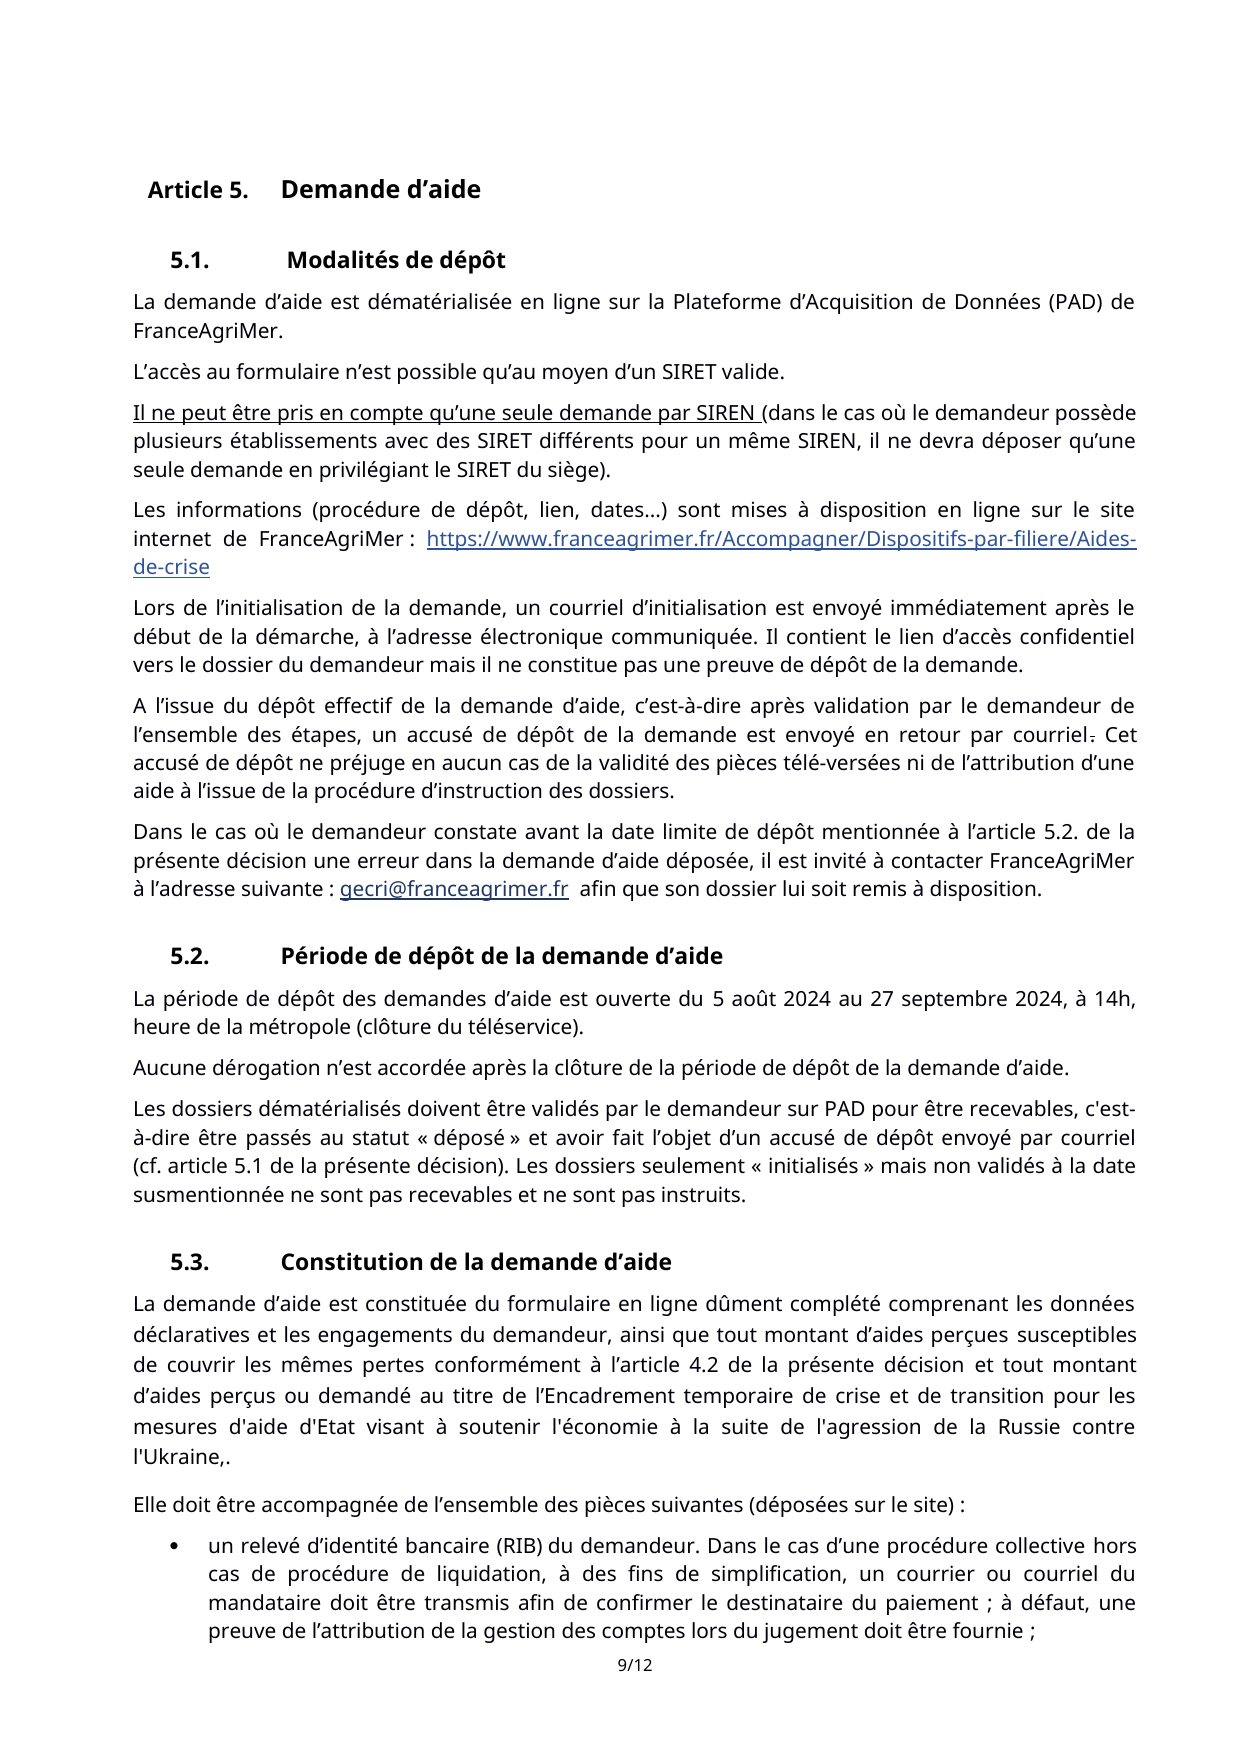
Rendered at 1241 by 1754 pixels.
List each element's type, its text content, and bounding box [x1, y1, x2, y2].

subtitle Demande d’aide [148, 172, 1137, 206]
subtitle Période de dépôt de la demande d’aide [170, 940, 1137, 972]
text Aucune dérogation n’est accordée après la clôture de la période de dépôt de la demande d’aide. [133, 1053, 1137, 1082]
list un relevé d’identité bancaire (RIB) du demandeur. Dans le cas d’une procédure collective hors cas de procédure de liquidation, à des fins de simplification, un courrier ou courriel du mandataire doit être transmis afin de confirmer le destinataire du paiement ; à défaut, une preuve de l’attribution de la gestion des comptes lors du jugement doit être fournie ; [170, 1531, 1137, 1644]
text La demande d’aide est dématérialisée en ligne sur la Plateforme d’Acquisition de Données (PAD) de FranceAgriMer. [133, 287, 1137, 344]
text Les informations (procédure de dépôt, lien, dates...) sont mises à disposition en ligne sur le site internet de FranceAgriMer : https://www.franceagrimer.fr/Accompagner/Dispositifs-par-filiere/Aides-de-crise [133, 496, 1137, 581]
text L’accès au formulaire n’est possible qu’au moyen d’un SIRET valide. [133, 357, 1137, 385]
text A l’issue du dépôt effectif de la demande d’aide, c’est-à-dire après validation par le demandeur de l’ensemble des étapes, un accusé de dépôt de la demande est envoyé en retour par courriel. Cet accusé de dépôt ne préjuge en aucun cas de la validité des pièces télé-versées ni de l’attribution d’une aide à l’issue de la procédure d’instruction des dossiers. [133, 691, 1137, 805]
text Les dossiers dématérialisés doivent être validés par le demandeur sur PAD pour être recevables, c'est-à-dire être passés au statut « déposé » et avoir fait l’objet d’un accusé de dépôt envoyé par courriel (cf. article 5.1 de la présente décision). Les dossiers seulement « initialisés » mais non validés à la date susmentionnée ne sont pas recevables et ne sont pas instruits. [133, 1094, 1137, 1208]
text Elle doit être accompagnée de l’ensemble des pièces suivantes (déposées sur le site) : [133, 1490, 1137, 1518]
text Lors de l’initialisation de la demande, un courriel d’initialisation est envoyé immédiatement après le début de la démarche, à l’adresse électronique communiquée. Il contient le lien d’accès confidentiel vers le dossier du demandeur mais il ne constitue pas une preuve de dépôt de la demande. [133, 593, 1137, 679]
subtitle Modalités de dépôt [170, 244, 1137, 275]
text La demande d’aide est constituée du formulaire en ligne dûment complété comprenant les données déclaratives et les engagements du demandeur, ainsi que tout montant d’aides perçues susceptibles de couvrir les mêmes pertes conformément à l’article 4.2 de la présente décision et tout montant d’aides perçus ou demandé au titre de l’Encadrement temporaire de crise et de transition pour les mesures d'aide d'Etat visant à soutenir l'économie à la suite de l'agression de la Russie contre l'Ukraine,. [133, 1289, 1137, 1471]
subtitle Constitution de la demande d’aide [170, 1246, 1137, 1277]
text Dans le cas où le demandeur constate avant la date limite de dépôt mentionnée à l’article 5.2. de la présente décision une erreur dans la demande d’aide déposée, il est invité à contacter FranceAgriMer à l’adresse suivante : gecri@franceagrimer.fr afin que son dossier lui soit remis à disposition. [133, 817, 1137, 903]
text La période de dépôt des demandes d’aide est ouverte du 5 août 2024 au 27 septembre 2024, à 14h, heure de la métropole (clôture du téléservice). [133, 984, 1137, 1041]
text Il ne peut être pris en compte qu’une seule demande par SIREN (dans le cas où le demandeur possède plusieurs établissements avec des SIRET différents pour un même SIREN, il ne devra déposer qu’une seule demande en privilégiant le SIRET du siège). [133, 398, 1137, 483]
